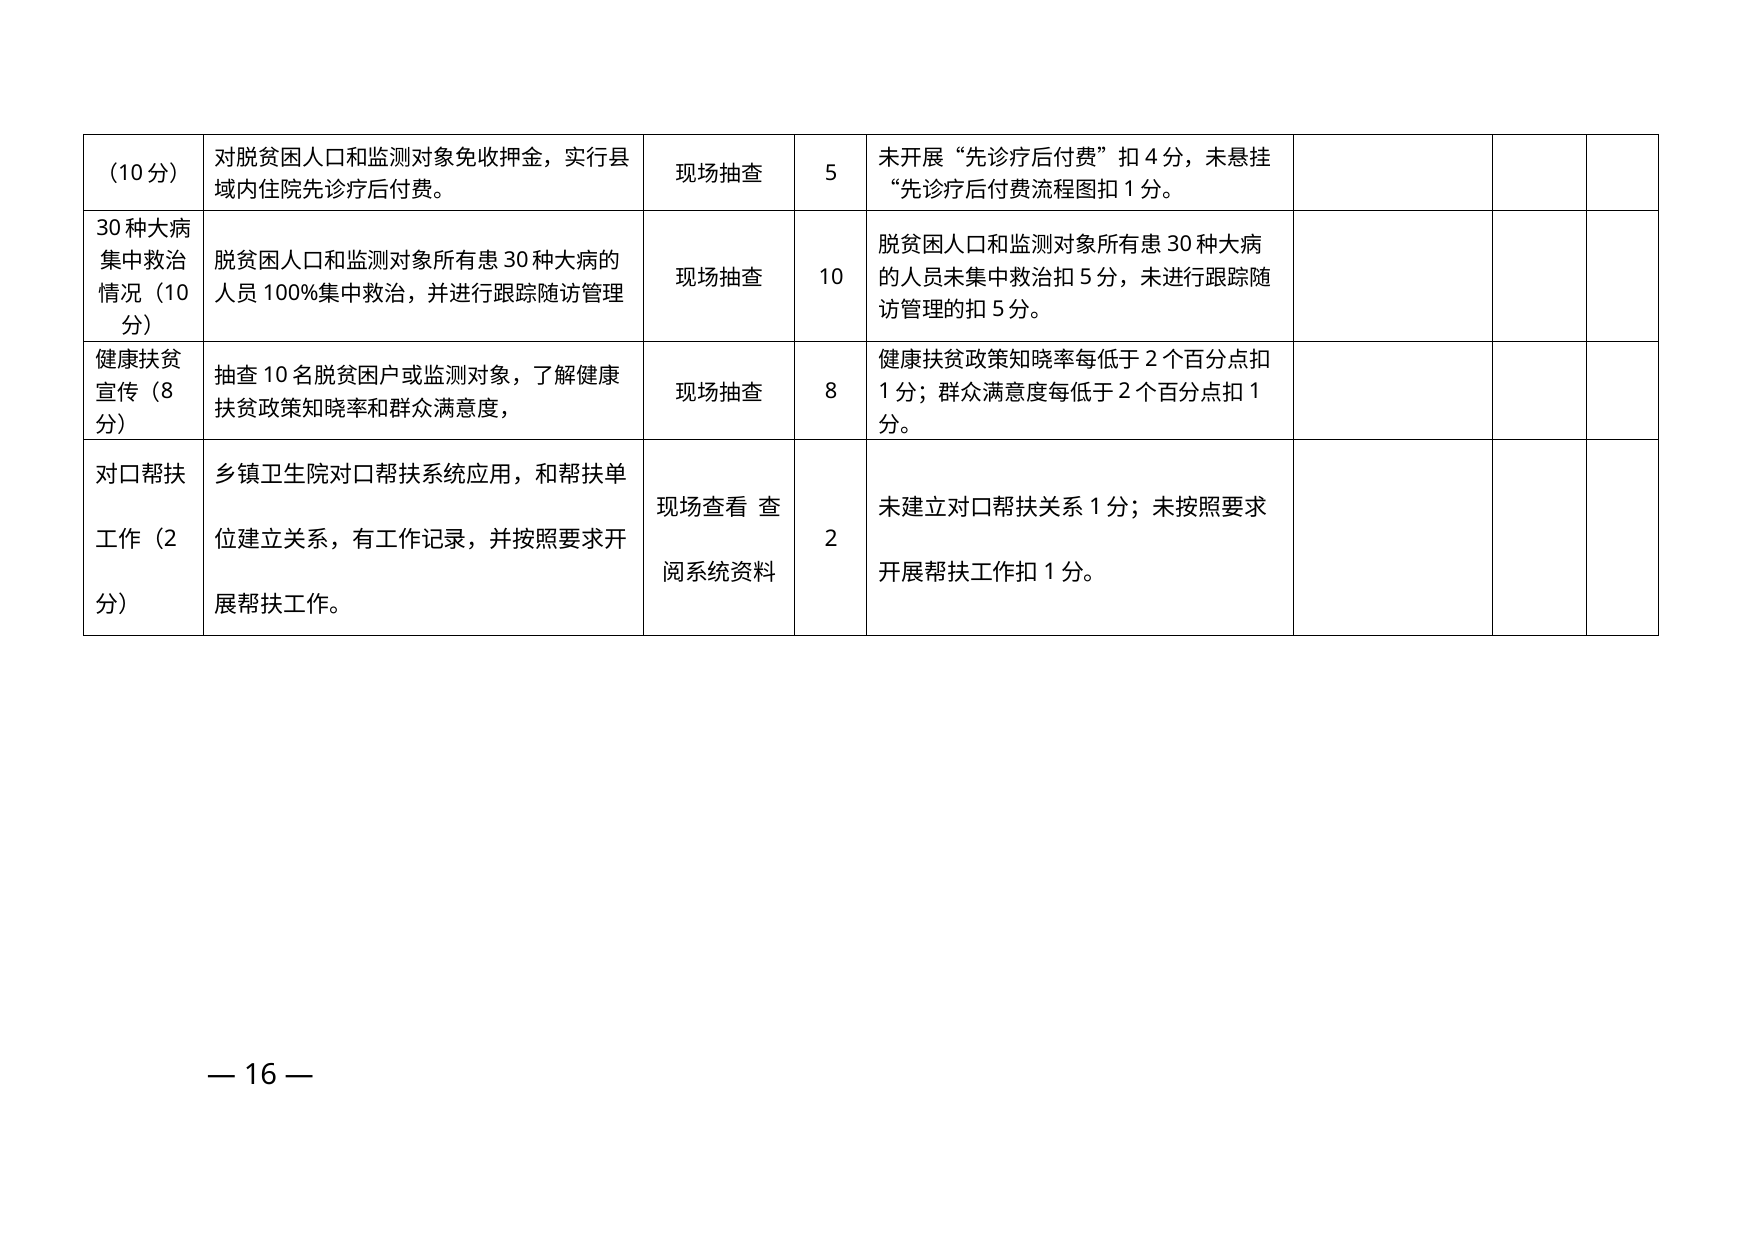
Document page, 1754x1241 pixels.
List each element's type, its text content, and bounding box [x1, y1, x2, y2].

table_cell 未建立对口帮扶关系1分；未按照要求开展帮扶工作扣1分。 [867, 440, 1293, 635]
table_cell 抽查10名脱贫困户或监测对象，了解健康扶贫政策知晓率和群众满意度， [204, 342, 643, 439]
table_cell 10 [795, 211, 866, 341]
table_cell [1587, 342, 1658, 439]
table_cell [1493, 440, 1586, 635]
table_cell 健康扶贫宣传（8分） [84, 342, 203, 439]
table_cell 现场抽查 [644, 342, 794, 439]
table_cell 乡镇卫生院对口帮扶系统应用，和帮扶单位建立关系，有工作记录，并按照要求开展帮扶工作。 [204, 440, 643, 635]
table_cell [1294, 440, 1492, 635]
table_cell 对脱贫困人口和监测对象免收押金，实行县域内住院先诊疗后付费。 [204, 135, 643, 209]
table_cell [1294, 211, 1492, 341]
table_cell [1493, 211, 1586, 341]
table_cell 对口帮扶工作（2分） [84, 440, 203, 635]
table_cell 现场查看 查阅系统资料 [644, 440, 794, 635]
table_cell [1587, 211, 1658, 341]
table_cell 现场抽查 [644, 135, 794, 209]
table_cell 一站式服务和先诊疗后付费（10分） [84, 135, 203, 209]
table_cell 30种大病集中救治情况（10分） [84, 211, 203, 341]
table_cell [1493, 342, 1586, 439]
table_cell 未开展“先诊疗后付费”扣4分，未悬挂“先诊疗后付费流程图扣1分。 [867, 135, 1293, 209]
table_cell 2 [795, 440, 866, 635]
table_cell 脱贫困人口和监测对象所有患30种大病的人员100%集中救治，并进行跟踪随访管理 [204, 211, 643, 341]
table_cell [1294, 135, 1492, 209]
table_cell [1587, 440, 1658, 635]
table_cell 8 [795, 342, 866, 439]
table_cell [1587, 135, 1658, 209]
table_cell 脱贫困人口和监测对象所有患30种大病的人员未集中救治扣5分，未进行跟踪随访管理的扣5分。 [867, 211, 1293, 341]
table_cell 健康扶贫政策知晓率每低于2个百分点扣1分；群众满意度每低于2个百分点扣1分。 [867, 342, 1293, 439]
table_cell [1493, 135, 1586, 209]
table_cell 现场抽查 [644, 211, 794, 341]
table_cell [1294, 342, 1492, 439]
table_cell 5 [795, 135, 866, 209]
